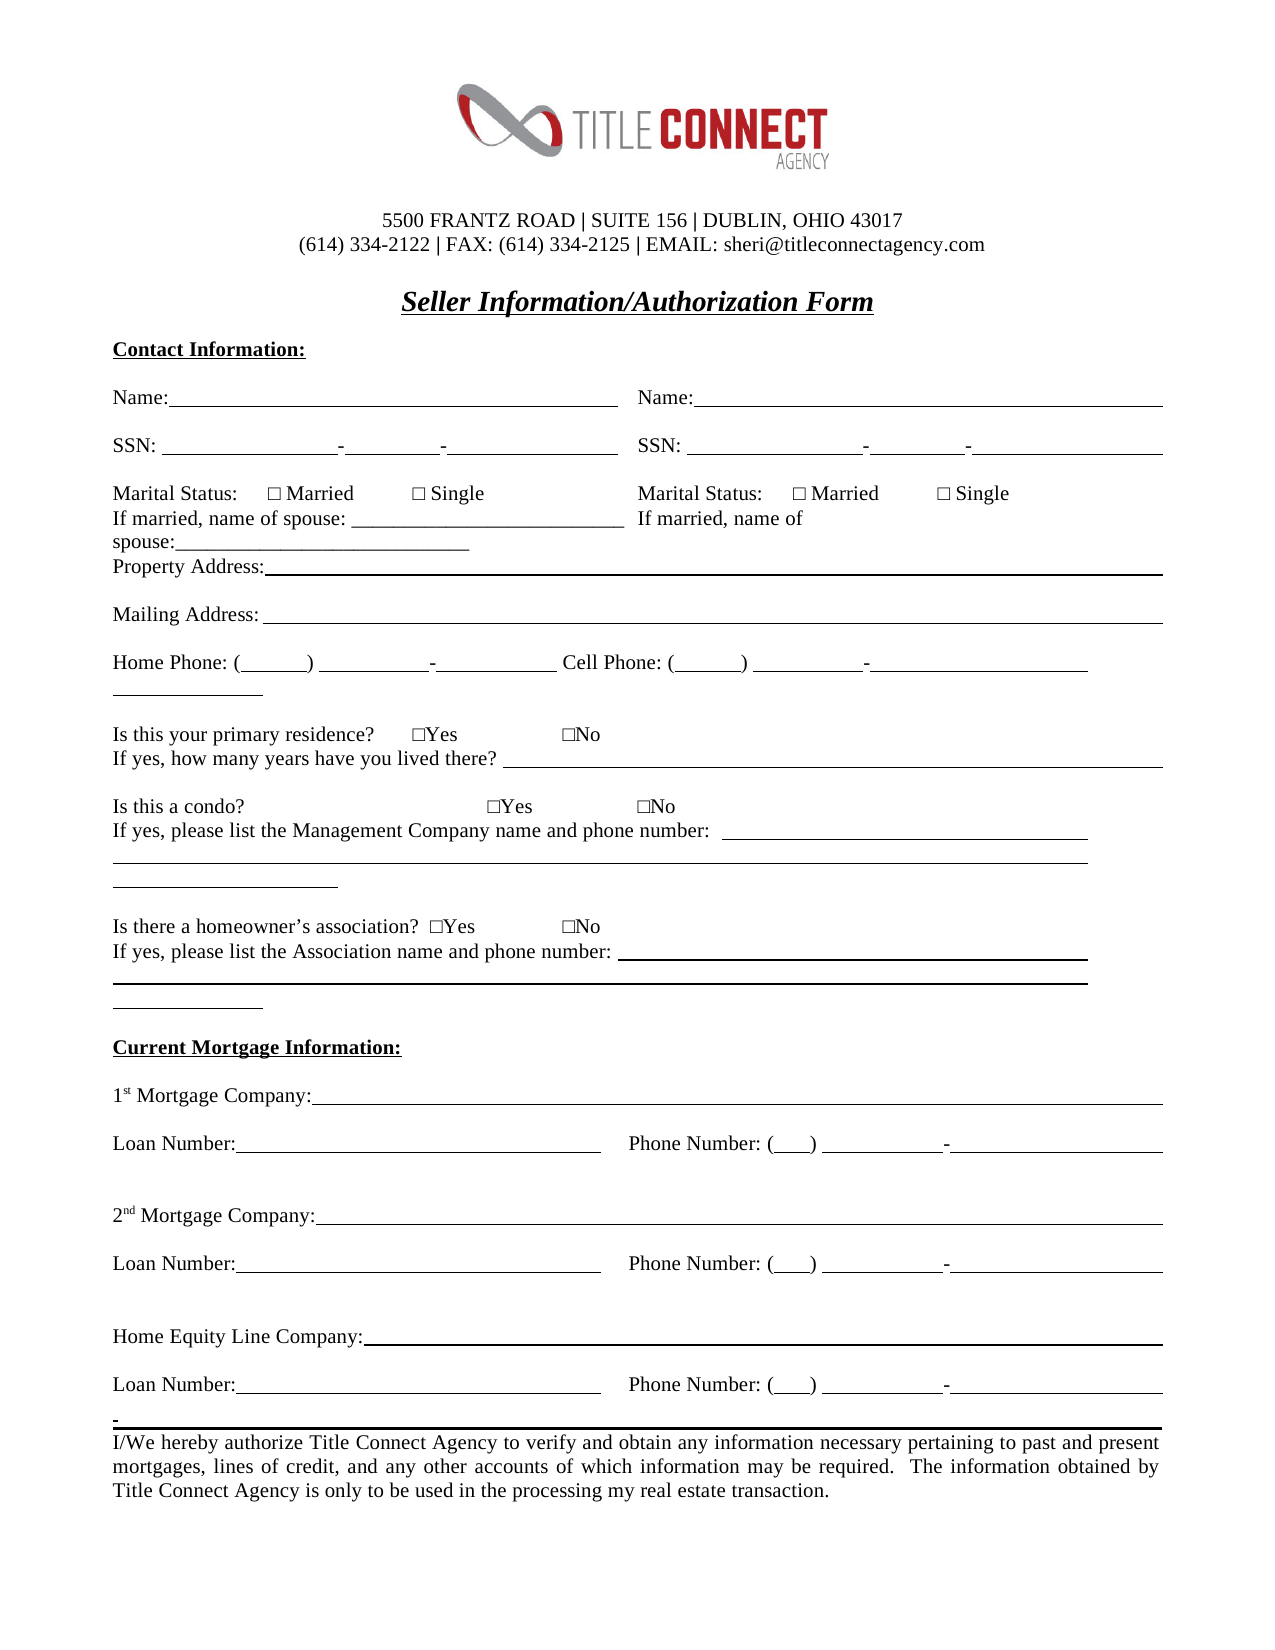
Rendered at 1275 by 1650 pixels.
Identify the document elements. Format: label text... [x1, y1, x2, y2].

text 1st Mortgage Company: [112, 1083, 1162, 1107]
text SSN: - - SSN: - - [112, 433, 1181, 457]
text Loan Number: Phone Number: ( ) - [112, 1131, 1162, 1155]
text 2nd Mortgage Company: [112, 1203, 1162, 1227]
picture [425, 44, 860, 208]
text Mailing Address: [112, 602, 1162, 626]
text Is this your primary residence? □Yes □No [112, 722, 1162, 746]
text Current Mortgage Information: [112, 1035, 1162, 1059]
text Loan Number: Phone Number: ( ) - [112, 1372, 1162, 1396]
text Home Equity Line Company: [112, 1323, 1162, 1347]
text Name: Name: [112, 385, 1162, 409]
text Is there a homeowner’s association? □Yes □No [112, 914, 1162, 938]
text If yes, please list the Management Company name and phone number: [112, 818, 1162, 890]
text Loan Number: Phone Number: ( ) - [112, 1251, 1162, 1275]
text Marital Status: □ Married □ Single Marital Status: □ Married □ Single [112, 481, 1162, 505]
text Seller Information/Authorization Form [112, 285, 1162, 318]
text (614) 334-2122 | FAX: (614) 334-2125 | Email: sheri@titleconnectagency.com [112, 232, 1172, 256]
text Contact Information: [112, 337, 1162, 361]
text If yes, please list the Association name and phone number: [112, 938, 1162, 1011]
text I/We hereby authorize Title Connect Agency to verify and obtain any information necessary pertaining to past and present mortgages, lines of credit, and any other accounts of which information may be required. The information obtained by Title Connect Agency is only to be used in the processing my real estate transaction. [112, 1430, 1162, 1502]
text 5500 frantz Road | Suite 156 | dublin, Ohio 43017 [112, 208, 1172, 232]
text If married, name of spouse: __________________________ If married, name of spouse:____________________________ [112, 505, 1162, 553]
text Is this a condo? □Yes □No [112, 794, 1162, 818]
text If yes, how many years have you lived there? [112, 746, 1162, 770]
text Home Phone: ( ) - Cell Phone: ( ) - [112, 650, 1162, 698]
text Property Address: [112, 553, 1162, 577]
